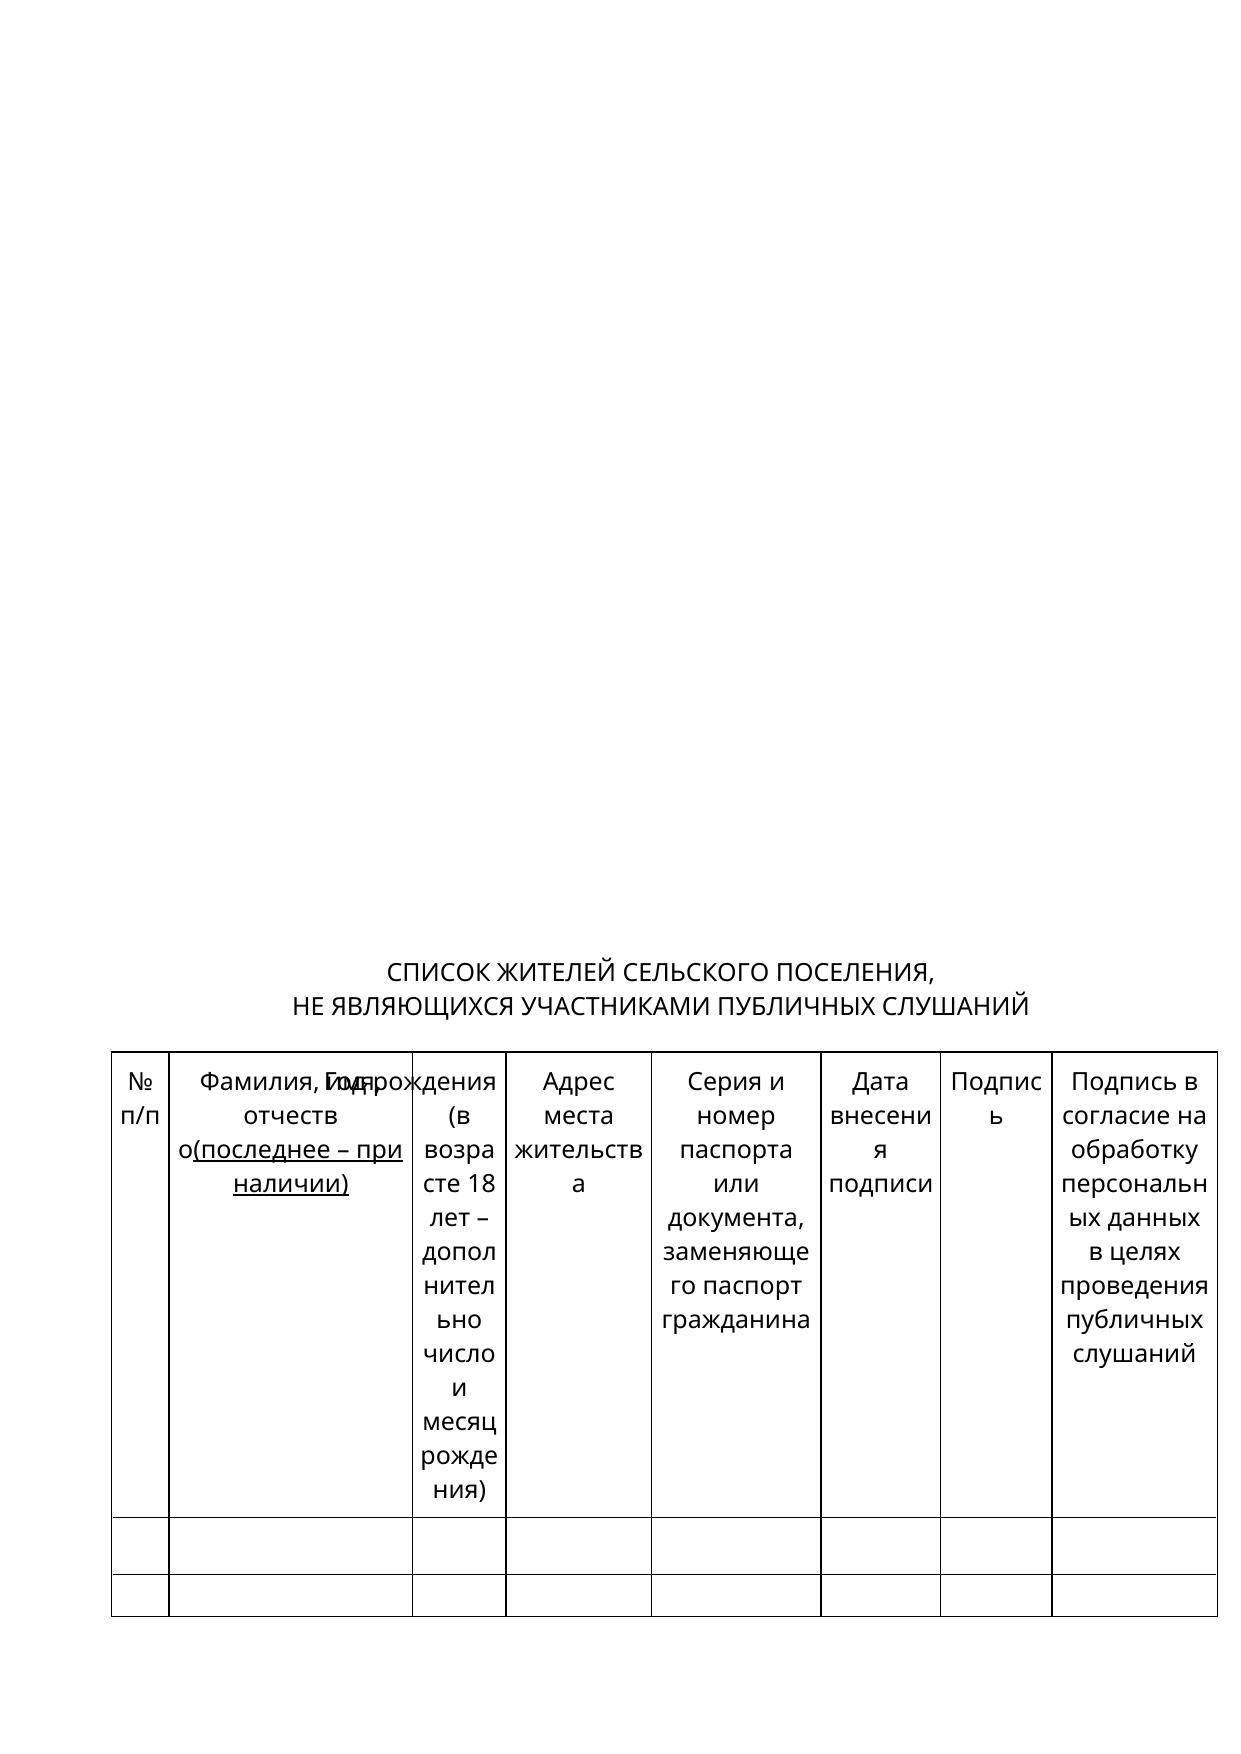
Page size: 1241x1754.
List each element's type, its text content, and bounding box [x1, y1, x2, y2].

table_cell [1053, 1517, 1217, 1574]
table_header Серия и номер паспорта или документа, заменяющего паспорт гражданина [652, 1053, 820, 1517]
table_cell [413, 1518, 505, 1574]
table_cell [941, 1518, 1051, 1574]
table_header Адрес места жительства [507, 1053, 651, 1517]
table_cell [652, 1518, 820, 1574]
table_header Дата внесения подписи [822, 1053, 940, 1517]
table_header Фамилия, имя, отчество(последнее – при наличии) [170, 1053, 412, 1517]
table_header Подпись в согласие на обработку персональных данных в целях проведения публичных слушаний [1053, 1053, 1217, 1517]
text СПИСОК ЖИТЕЛЕЙ СЕЛЬСКОГО ПОСЕЛЕНИЯ, НЕ ЯВЛЯЮЩИХСЯ УЧАСТНИКАМИ ПУБЛИЧНЫХ СЛУШАНИЙ [177, 955, 1151, 1051]
table_cell [170, 1518, 412, 1574]
table_cell [413, 1575, 505, 1616]
table_header № п/п [112, 1053, 168, 1517]
table_cell [112, 1575, 168, 1616]
table_header Подпись [941, 1053, 1051, 1517]
table_cell [1053, 1574, 1217, 1616]
table_cell [822, 1518, 940, 1574]
table_cell [941, 1575, 1051, 1616]
table_cell [652, 1575, 820, 1616]
table_cell [507, 1518, 651, 1574]
table_cell [822, 1575, 940, 1616]
table_cell [112, 1518, 168, 1574]
table_cell [507, 1575, 651, 1616]
table_cell [170, 1575, 412, 1616]
table_header Год рождения (в возрасте 18 лет – дополнительно число и месяц рождения) [413, 1053, 505, 1517]
